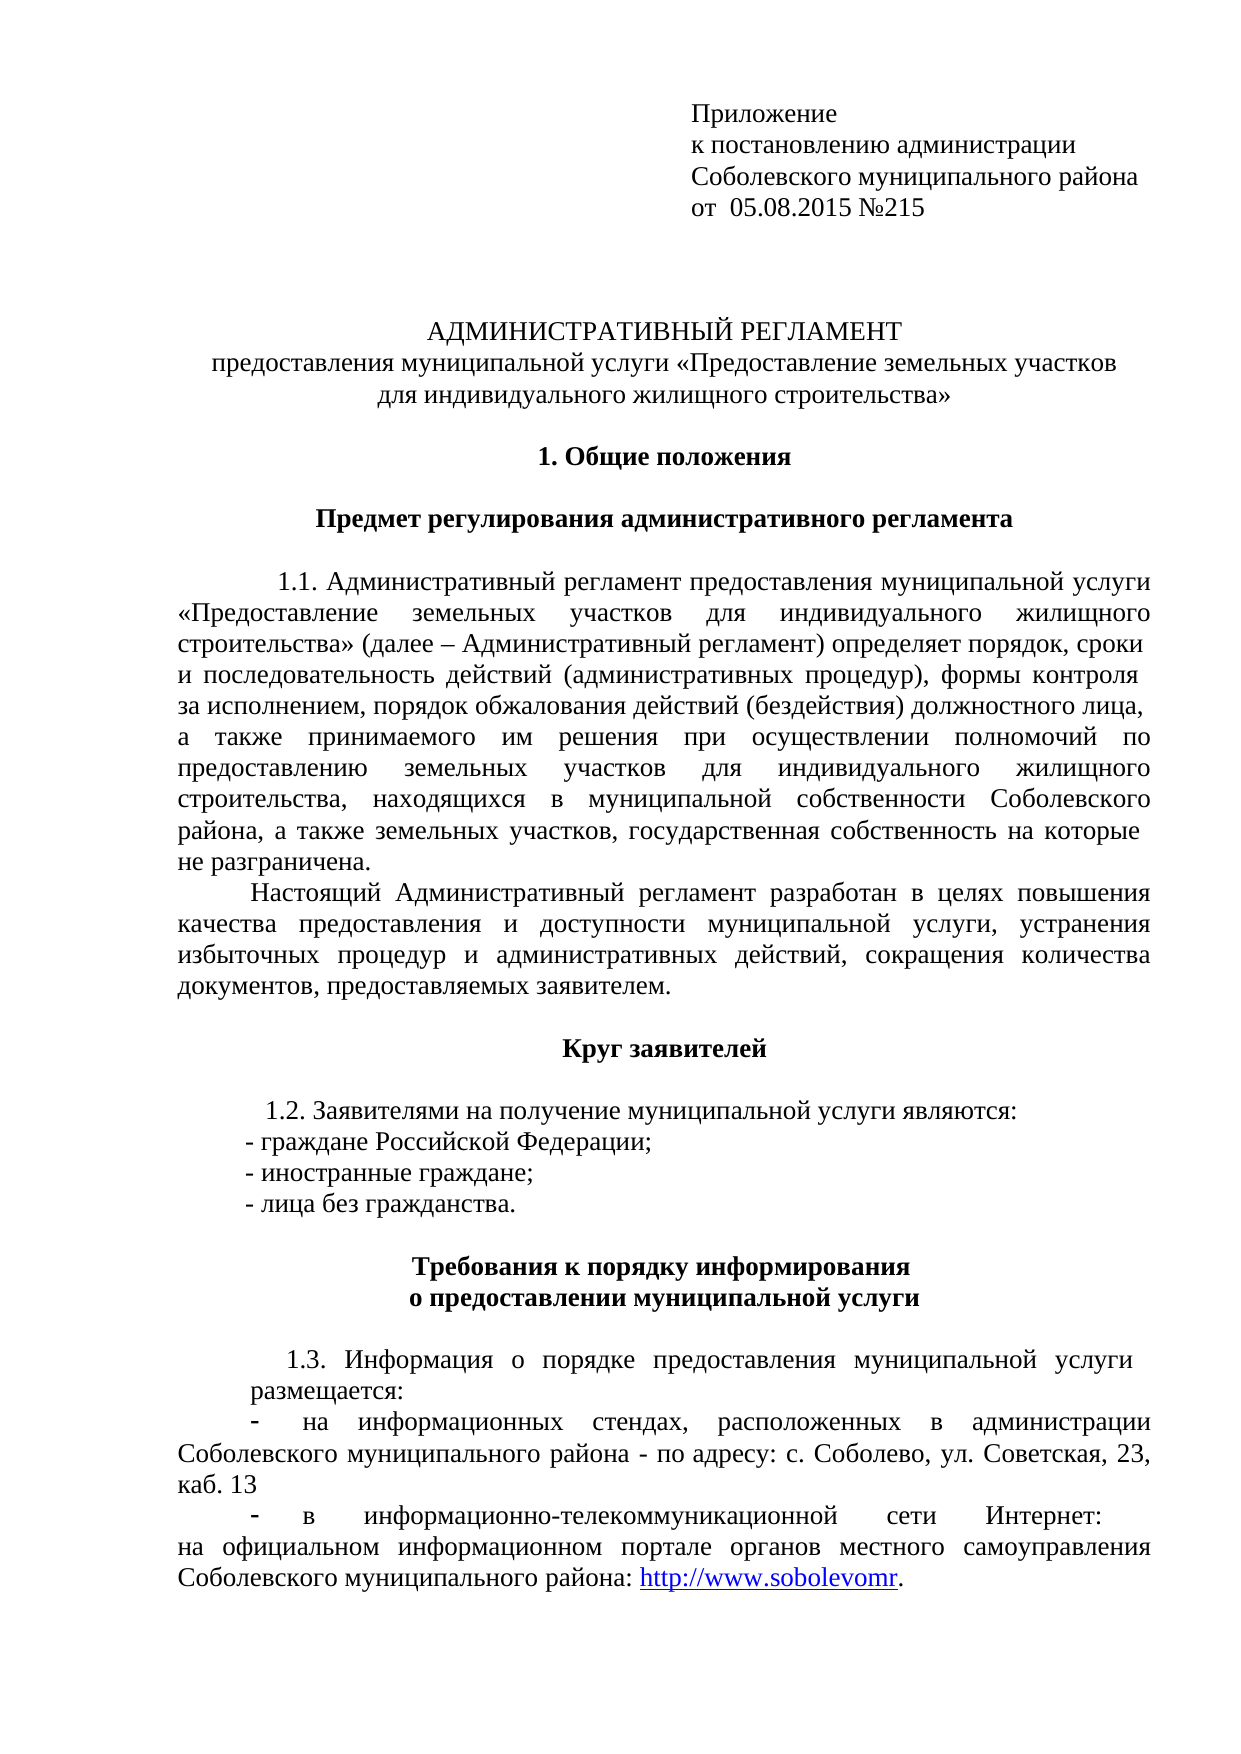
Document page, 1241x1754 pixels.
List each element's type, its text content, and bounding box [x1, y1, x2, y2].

text для индивидуального жилищного строительства» [177, 378, 1152, 409]
list в информационно-телекоммуникационной сети Интернет: на официальном информационном портале органов местного самоуправления Соболевского муниципального района: http://www.sobolevomr. [177, 1499, 1152, 1593]
text 1.1. Административный регламент предоставления муниципальной услуги «Предоставление земельных участков для индивидуального жилищного строительства» (далее – Административный регламент) определяет порядок, сроки и последовательность действий (административных процедур), формы контроля за исполнением, порядок обжалования действий (бездействия) должностного лица, а также принимаемого им решения при осуществлении полномочий по предоставлению земельных участков для индивидуального жилищного строительства, находящихся в муниципальной собственности Соболевского района, а также земельных участков, государственная собственность на которые не разграничена. [177, 564, 1152, 876]
text 1.2. Заявителями на получение муниципальной услуги являются: [177, 1094, 1152, 1125]
text АДМИНИСТРАТИВНЫЙ РЕГЛАМЕНТ [177, 315, 1152, 347]
text Настоящий Административный регламент разработан в целях повышения качества предоставления и доступности муниципальной услуги, устранения избыточных процедур и административных действий, сокращения количества документов, предоставляемых заявителем. [177, 876, 1152, 1001]
list на информационных стендах, расположенных в администрации Соболевского муниципального района - по адресу: с. Соболево, ул. Советская, 23, каб. 13 [177, 1406, 1152, 1499]
text - граждане Российской Федерации; [177, 1125, 1152, 1156]
text к постановлению администрации [177, 128, 1152, 160]
text Предмет регулирования административного регламента [177, 502, 1152, 533]
text - лица без гражданства. [177, 1187, 1152, 1219]
text Соболевского муниципального района [177, 160, 1152, 191]
text Требования к порядку информирования о предоставлении муниципальной услуги [177, 1250, 1152, 1312]
text Круг заявителей [177, 1032, 1152, 1063]
text предоставления муниципальной услуги «Предоставление земельных участков [177, 347, 1152, 378]
text 1.3. Информация о порядке предоставления муниципальной услуги размещается: [250, 1343, 1152, 1406]
text 1. Общие положения [177, 440, 1152, 471]
text от 05.08.2015 №215 [177, 191, 1152, 222]
text Приложение [177, 97, 1152, 128]
text - иностранные граждане; [177, 1156, 1152, 1187]
